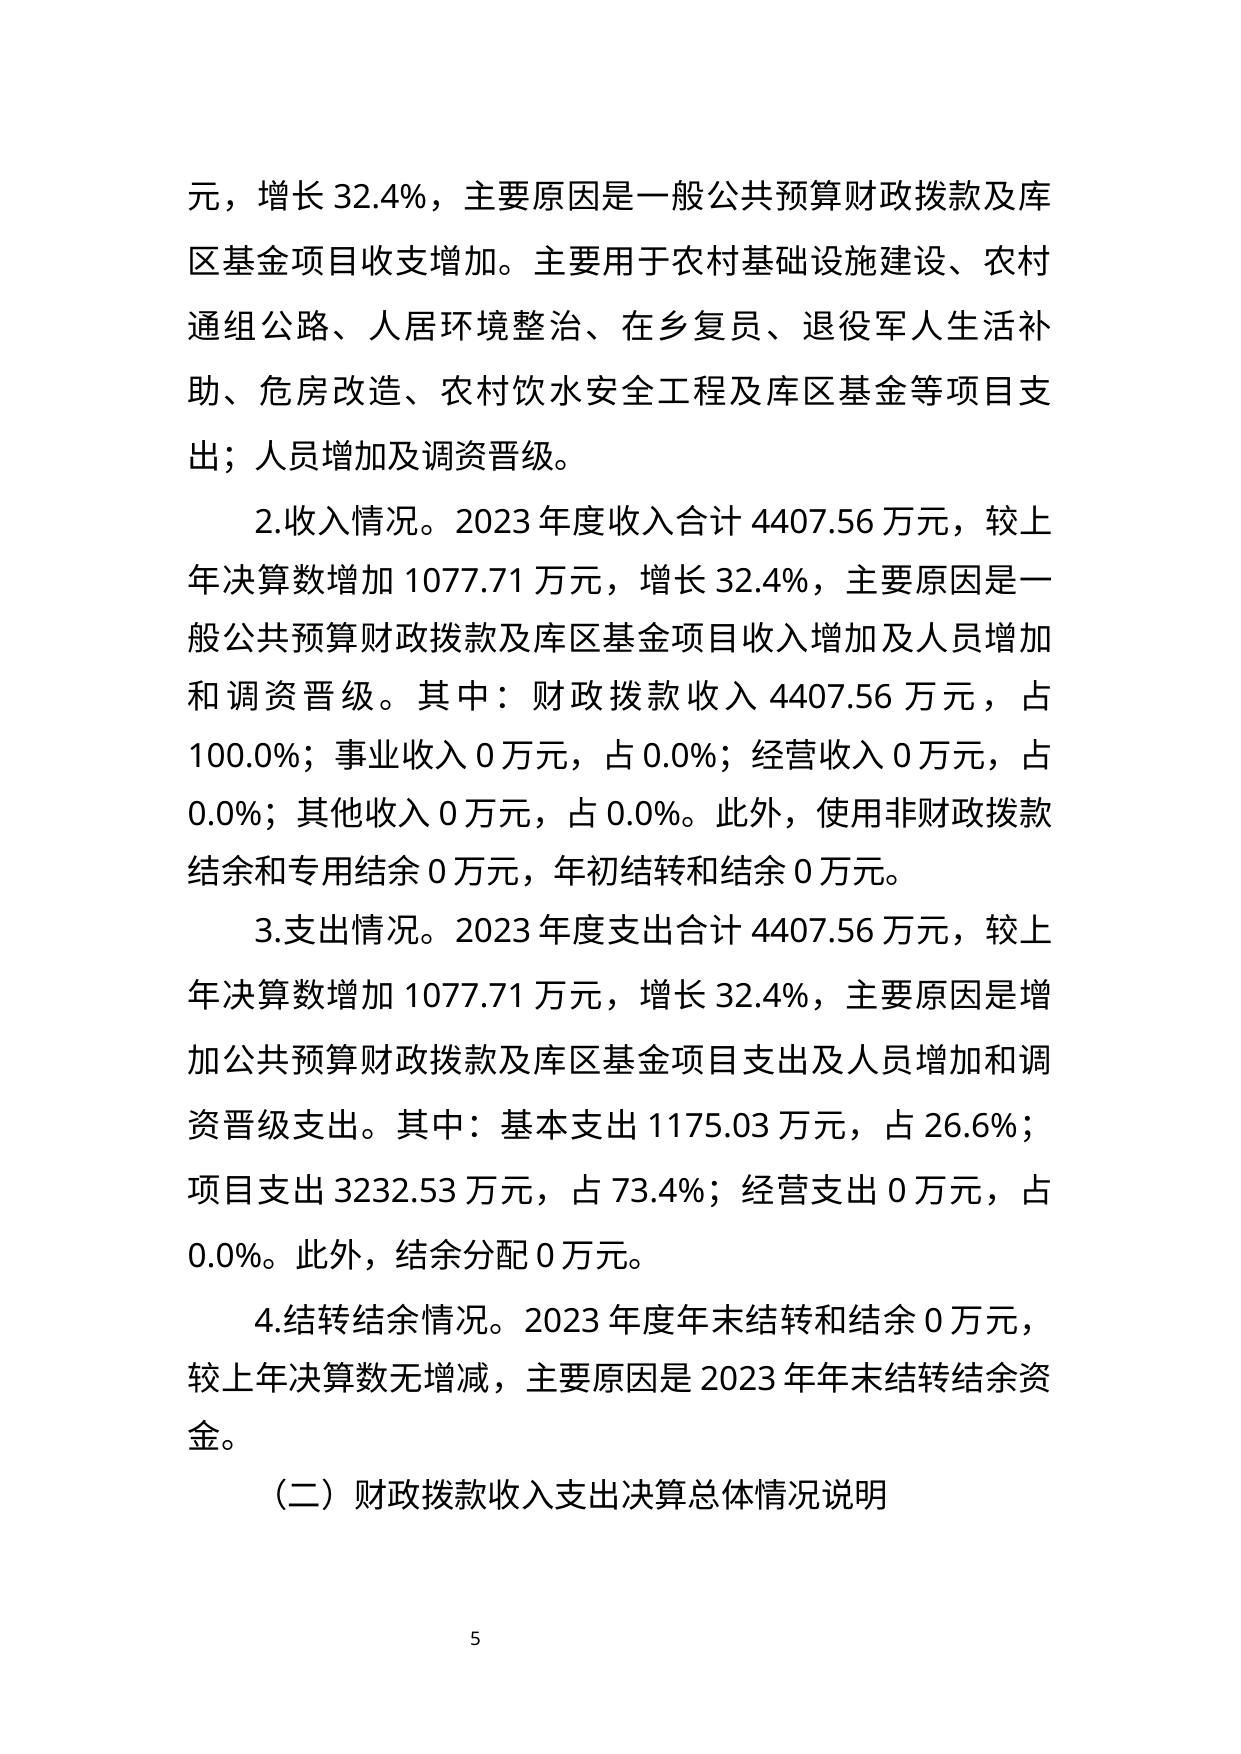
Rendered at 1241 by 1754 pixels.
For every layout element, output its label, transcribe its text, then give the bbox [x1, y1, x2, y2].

text （二）财政拨款收入支出决算总体情况说明 [187, 1460, 1053, 1525]
text 4.结转结余情况。2023年度年末结转和结余0万元，较上年决算数无增减，主要原因是2023年年末结转结余资金。 [187, 1285, 1053, 1460]
text 2.收入情况。2023年度收入合计4407.56万元，较上年决算数增加1077.71万元，增长32.4%，主要原因是一般公共预算财政拨款及库区基金项目收入增加及人员增加和调资晋级。其中：财政拨款收入4407.56万元，占100.0%；事业收入0万元，占0.0%；经营收入0万元，占0.0%；其他收入0万元，占0.0%。此外，使用非财政拨款结余和专用结余0万元，年初结转和结余0万元。 [187, 487, 1053, 895]
text 3.支出情况。2023年度支出合计4407.56万元，较上年决算数增加1077.71万元，增长32.4%，主要原因是增加公共预算财政拨款及库区基金项目支出及人员增加和调资晋级支出。其中：基本支出1175.03万元，占26.6%；项目支出3232.53万元，占73.4%；经营支出0万元，占0.0%。此外，结余分配0万元。 [187, 895, 1053, 1285]
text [187, 162, 1053, 487]
